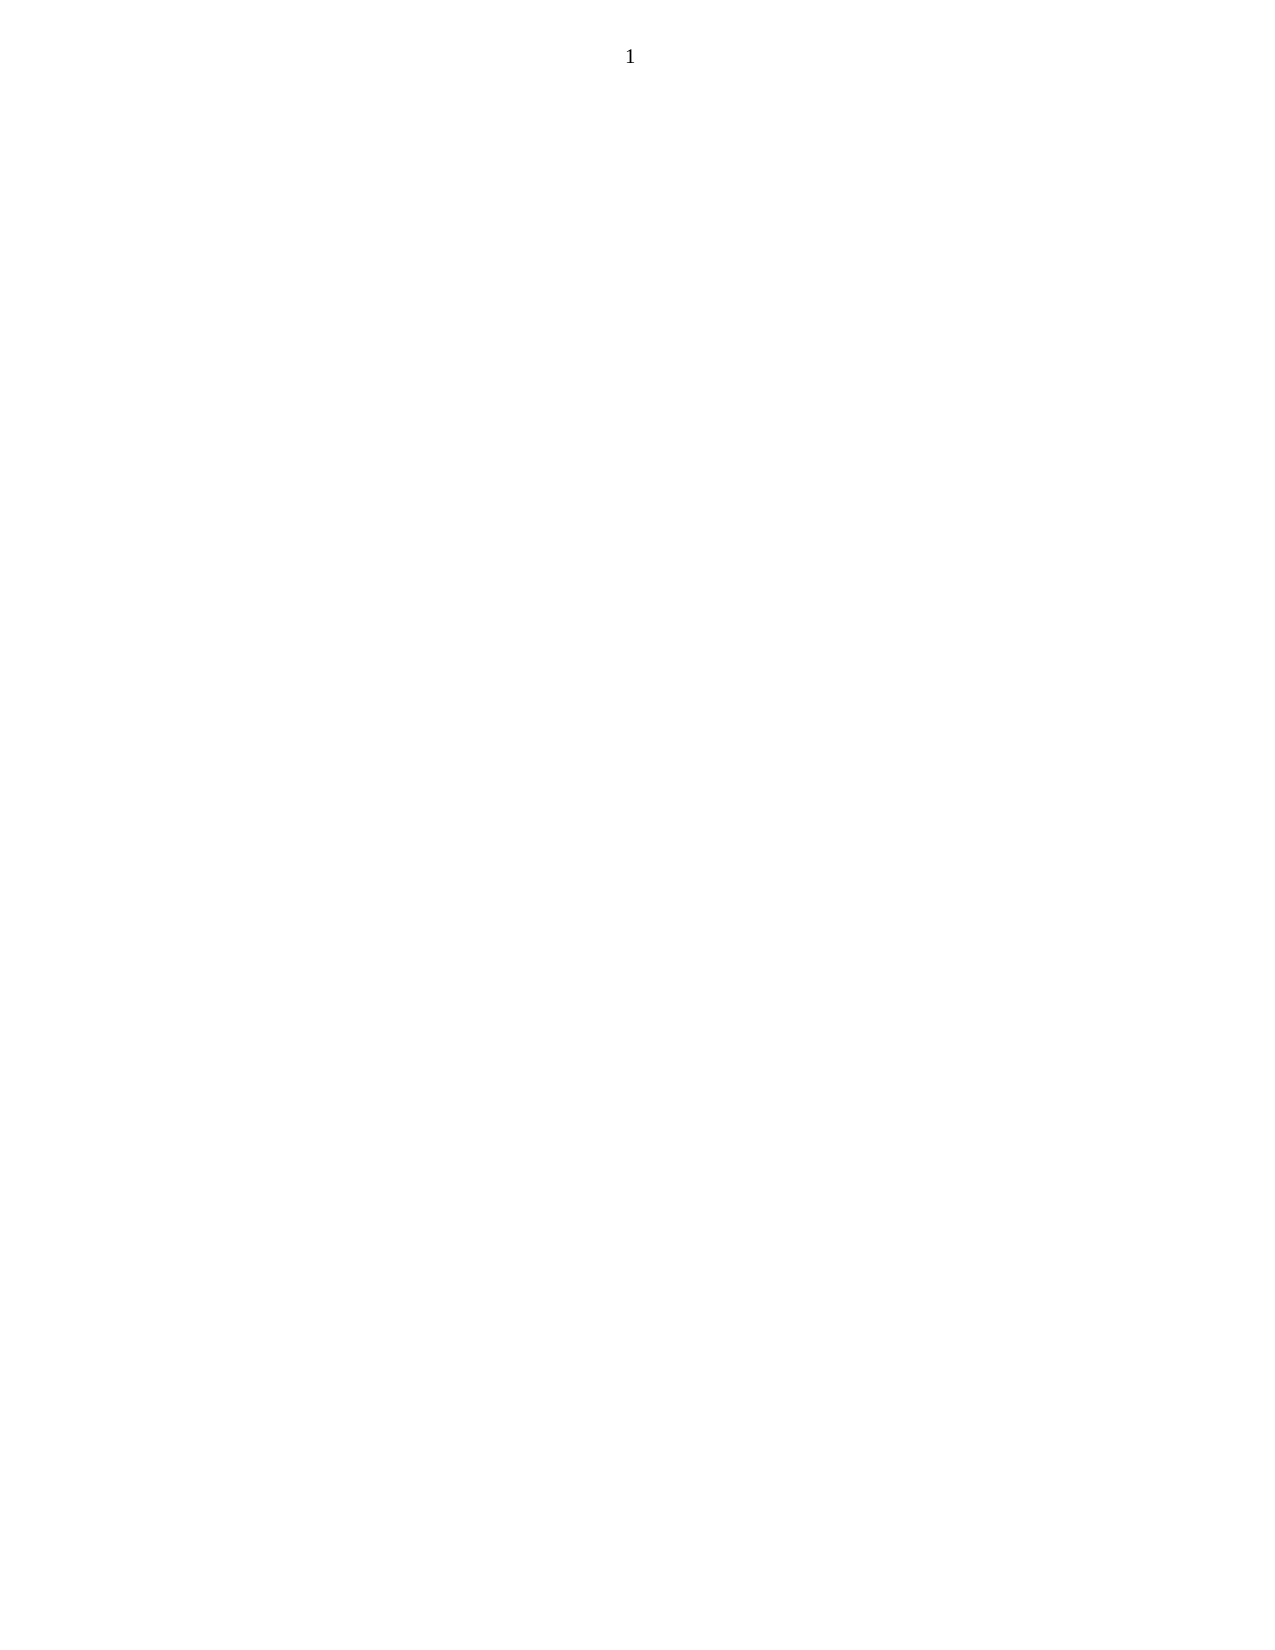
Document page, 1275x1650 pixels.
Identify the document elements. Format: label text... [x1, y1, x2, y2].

text 1 [620, 44, 640, 68]
